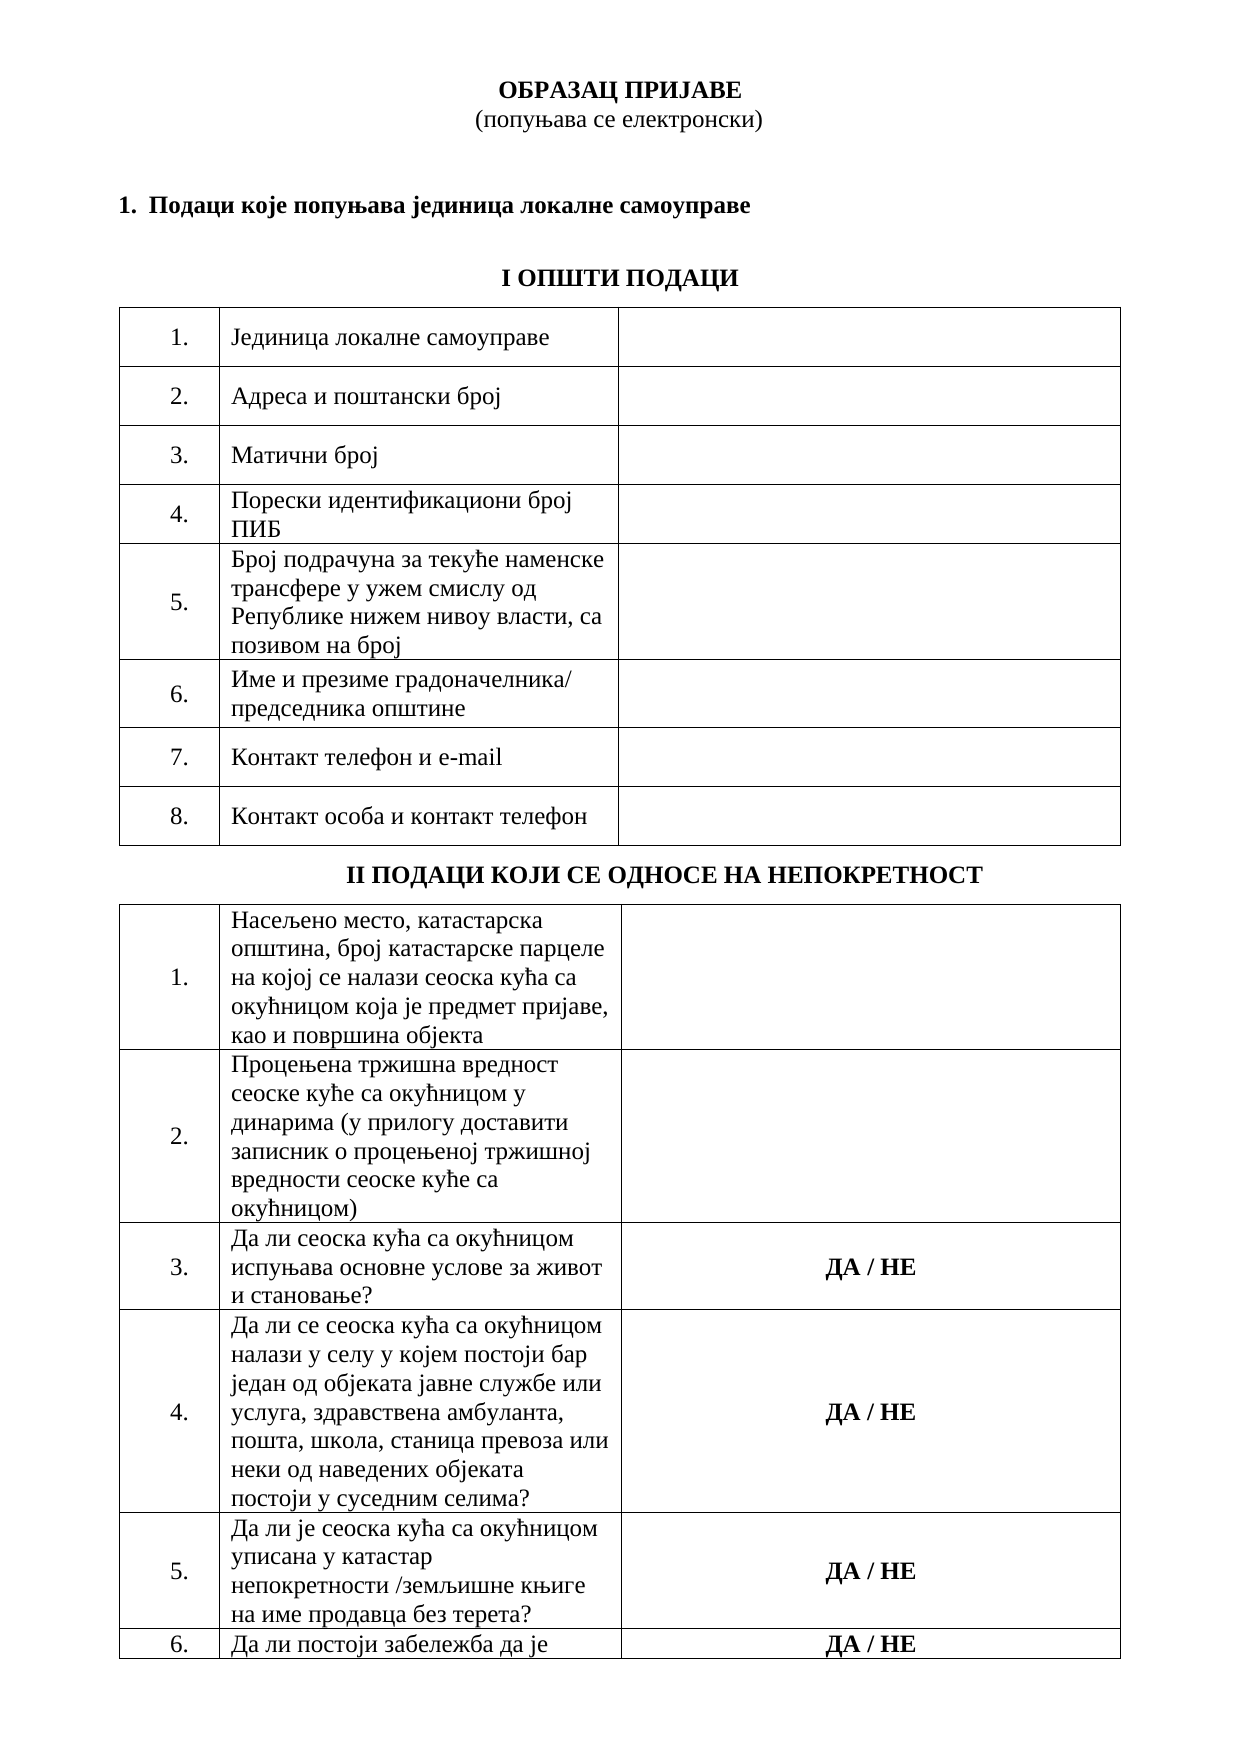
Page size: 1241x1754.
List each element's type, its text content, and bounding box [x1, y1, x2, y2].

table_cell Процењена тржишна вредност сеоске куће са окућницом у динарима (у прилогу доставити записник о процењеној тржишној вредности сеоске куће са окућницом) [220, 1050, 621, 1222]
table_cell [120, 544, 219, 659]
table_cell Матични број [220, 426, 618, 484]
table_cell [622, 905, 1120, 1048]
list (попуњава се електронски) [150, 104, 1170, 132]
table_cell [120, 905, 219, 1048]
table_cell [120, 367, 219, 425]
table_cell [619, 728, 1120, 786]
table_cell Име и презиме градоначелника/ председника општине [220, 660, 618, 727]
table_cell [619, 308, 1120, 366]
table_cell [619, 787, 1120, 845]
table_cell ДА / НЕ [622, 1629, 1120, 1657]
table_cell Да ли се сеоска кућа са окућницом налази у селу у којем постоји бар један од објеката јавне службе или услуга, здравствена амбуланта, пошта, школа, станица превоза или неки од наведених објеката постоји у суседним селима? [220, 1310, 621, 1512]
table_cell Насељено место, катастарска општина, број катастарске парцеле на којој се налази сеоска кућа са окућницом која је предмет пријаве, као и површина објекта [220, 905, 621, 1048]
table_cell [619, 367, 1120, 425]
table_cell Контакт особа и контакт телефон [220, 787, 618, 845]
table_header I ОПШТИ ПОДАЦИ [120, 248, 1120, 307]
table_cell II ПОДАЦИ КОЈИ СЕ ОДНОСЕ НА НЕПОКРЕТНОСТ [120, 846, 1120, 904]
table_cell [120, 660, 219, 727]
table_cell [619, 426, 1120, 484]
table_cell ДА / НЕ [622, 1223, 1120, 1309]
table_cell [120, 485, 219, 543]
table_cell Да ли сеоска кућа са окућницом испуњава основне услове за живот и становање? [220, 1223, 621, 1309]
table_cell [619, 485, 1120, 543]
table_cell [120, 426, 219, 484]
table_cell Број подрачуна за текуће наменске трансфере у ужем смислу од Републике нижем нивоу власти, са позивом на број [220, 544, 618, 659]
table_cell [120, 308, 219, 366]
table_cell Јединица локалне самоуправе [220, 308, 618, 366]
table_cell Да ли је сеоска кућа са окућницом уписана у катастар непокретности /земљишне књиге на име продавца без терета? [220, 1513, 621, 1628]
table_cell Порески идентификациони број ПИБ [220, 485, 618, 543]
text ОБРАЗАЦ ПРИЈАВЕ [75, 75, 1165, 104]
table_cell ДА / НЕ [622, 1310, 1120, 1512]
table_cell [120, 1513, 219, 1628]
table_cell [120, 728, 219, 786]
table_cell [622, 1050, 1120, 1222]
table_cell [619, 660, 1120, 727]
table_cell [120, 787, 219, 845]
table_cell [120, 1223, 219, 1309]
table_cell Адреса и поштански број [220, 367, 618, 425]
table_cell [619, 544, 1120, 659]
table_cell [220, 1629, 621, 1657]
table_cell [120, 1050, 219, 1222]
table_cell [120, 1310, 219, 1512]
list Подаци које попуњава јединица локалне самоуправе [118, 190, 1170, 219]
table_cell ДА / НЕ [622, 1513, 1120, 1628]
table_cell [120, 1629, 219, 1657]
table_cell Контакт телефон и e-mail [220, 728, 618, 786]
